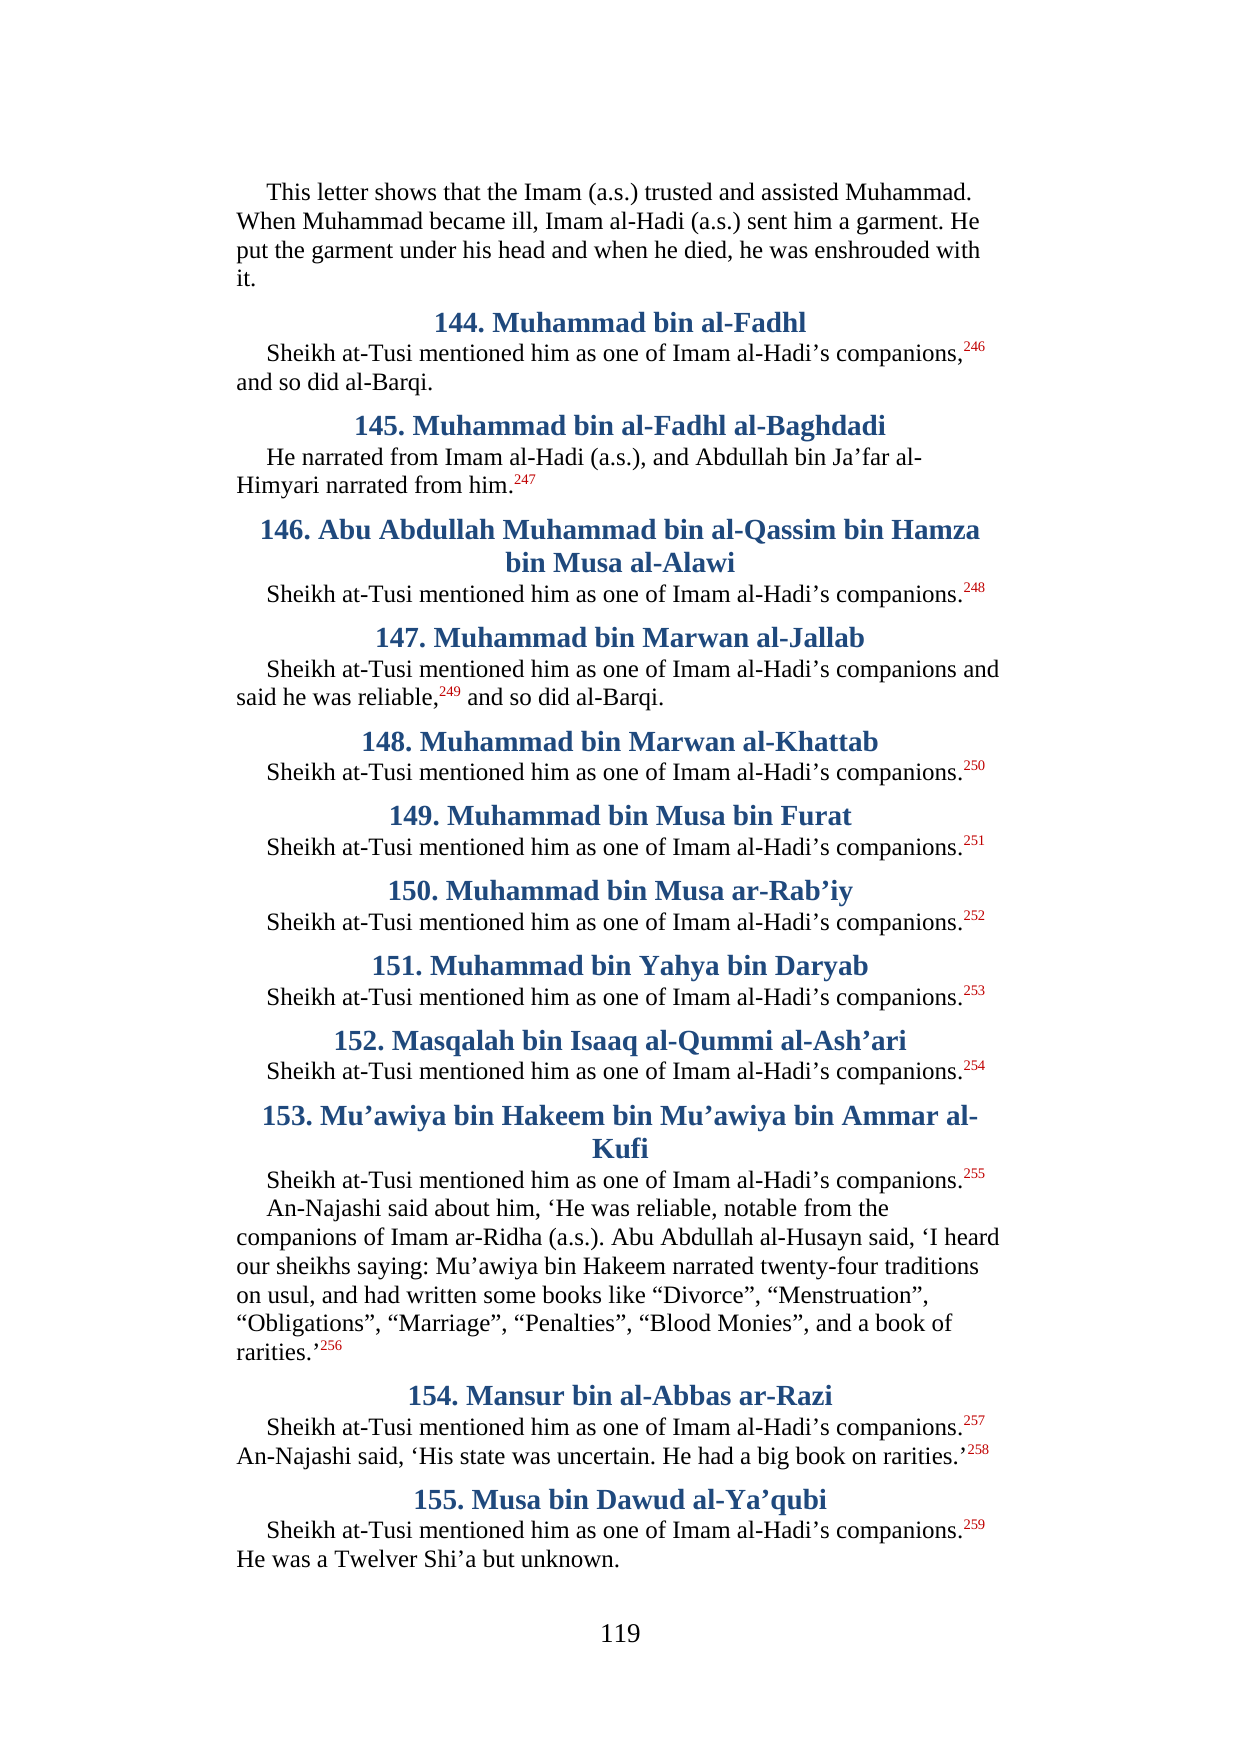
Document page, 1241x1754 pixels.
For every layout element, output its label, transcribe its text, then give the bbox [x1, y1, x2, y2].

subtitle 151. Muhammad bin Yahya bin Daryab [236, 948, 1004, 982]
text Sheikh at-Tusi mentioned him as one of Imam al-Hadi’s companions.248 [236, 579, 1004, 608]
text Sheikh at-Tusi mentioned him as one of Imam al-Hadi’s companions.250 [236, 757, 1004, 786]
text Sheikh at-Tusi mentioned him as one of Imam al-Hadi’s companions and said he was reliable,249 and so did al-Barqi. [236, 654, 1004, 711]
text An-Najashi said about him, ‘He was reliable, notable from the companions of Imam ar-Ridha (a.s.). Abu Abdullah al-Husayn said, ‘I heard our sheikhs saying: Mu’awiya bin Hakeem narrated twenty-four traditions on usul, and had written some books like “Divorce”, “Menstruation”, “Obligations”, “Marriage”, “Penalties”, “Blood Monies”, and a book of rarities.’256 [236, 1193, 1004, 1366]
subtitle 146. Abu Abdullah Muhammad bin al-Qassim bin Hamza bin Musa al-Alawi [236, 512, 1004, 579]
text Sheikh at-Tusi mentioned him as one of Imam al-Hadi’s companions.252 [236, 907, 1004, 936]
text Sheikh at-Tusi mentioned him as one of Imam al-Hadi’s companions.251 [236, 832, 1004, 861]
subtitle 144. Muhammad bin al-Fadhl [236, 305, 1004, 338]
text Sheikh at-Tusi mentioned him as one of Imam al-Hadi’s companions.257 An-Najashi said, ‘His state was uncertain. He had a big book on rarities.’258 [236, 1412, 1004, 1469]
subtitle 149. Muhammad bin Musa bin Furat [236, 798, 1004, 832]
text Sheikh at-Tusi mentioned him as one of Imam al-Hadi’s companions.253 [236, 982, 1004, 1010]
subtitle 153. Mu’awiya bin Hakeem bin Mu’awiya bin Ammar al-Kufi [236, 1098, 1004, 1165]
subtitle 147. Muhammad bin Marwan al-Jallab [236, 620, 1004, 654]
subtitle 148. Muhammad bin Marwan al-Khattab [236, 724, 1004, 757]
subtitle 145. Muhammad bin al-Fadhl al-Baghdadi [236, 408, 1004, 442]
subtitle 152. Masqalah bin Isaaq al-Qummi al-Ash’ari [236, 1023, 1004, 1056]
text Sheikh at-Tusi mentioned him as one of Imam al-Hadi’s companions.255 [236, 1165, 1004, 1193]
text He narrated from Imam al-Hadi (a.s.), and Abdullah bin Ja’far al-Himyari narrated from him.247 [236, 442, 1004, 499]
text Sheikh at-Tusi mentioned him as one of Imam al-Hadi’s companions.254 [236, 1056, 1004, 1085]
subtitle 150. Muhammad bin Musa ar-Rab’iy [236, 873, 1004, 907]
subtitle 155. Musa bin Dawud al-Ya’qubi [236, 1482, 1004, 1516]
subtitle 154. Mansur bin al-Abbas ar-Razi [236, 1378, 1004, 1412]
text Sheikh at-Tusi mentioned him as one of Imam al-Hadi’s companions,246 and so did al-Barqi. [236, 338, 1004, 396]
text This letter shows that the Imam (a.s.) trusted and assisted Muhammad. When Muhammad became ill, Imam al-Hadi (a.s.) sent him a garment. He put the garment under his head and when he died, he was enshrouded with it. [236, 177, 1004, 292]
text Sheikh at-Tusi mentioned him as one of Imam al-Hadi’s companions.259 He was a Twelver Shi’a but unknown. [236, 1516, 1004, 1573]
